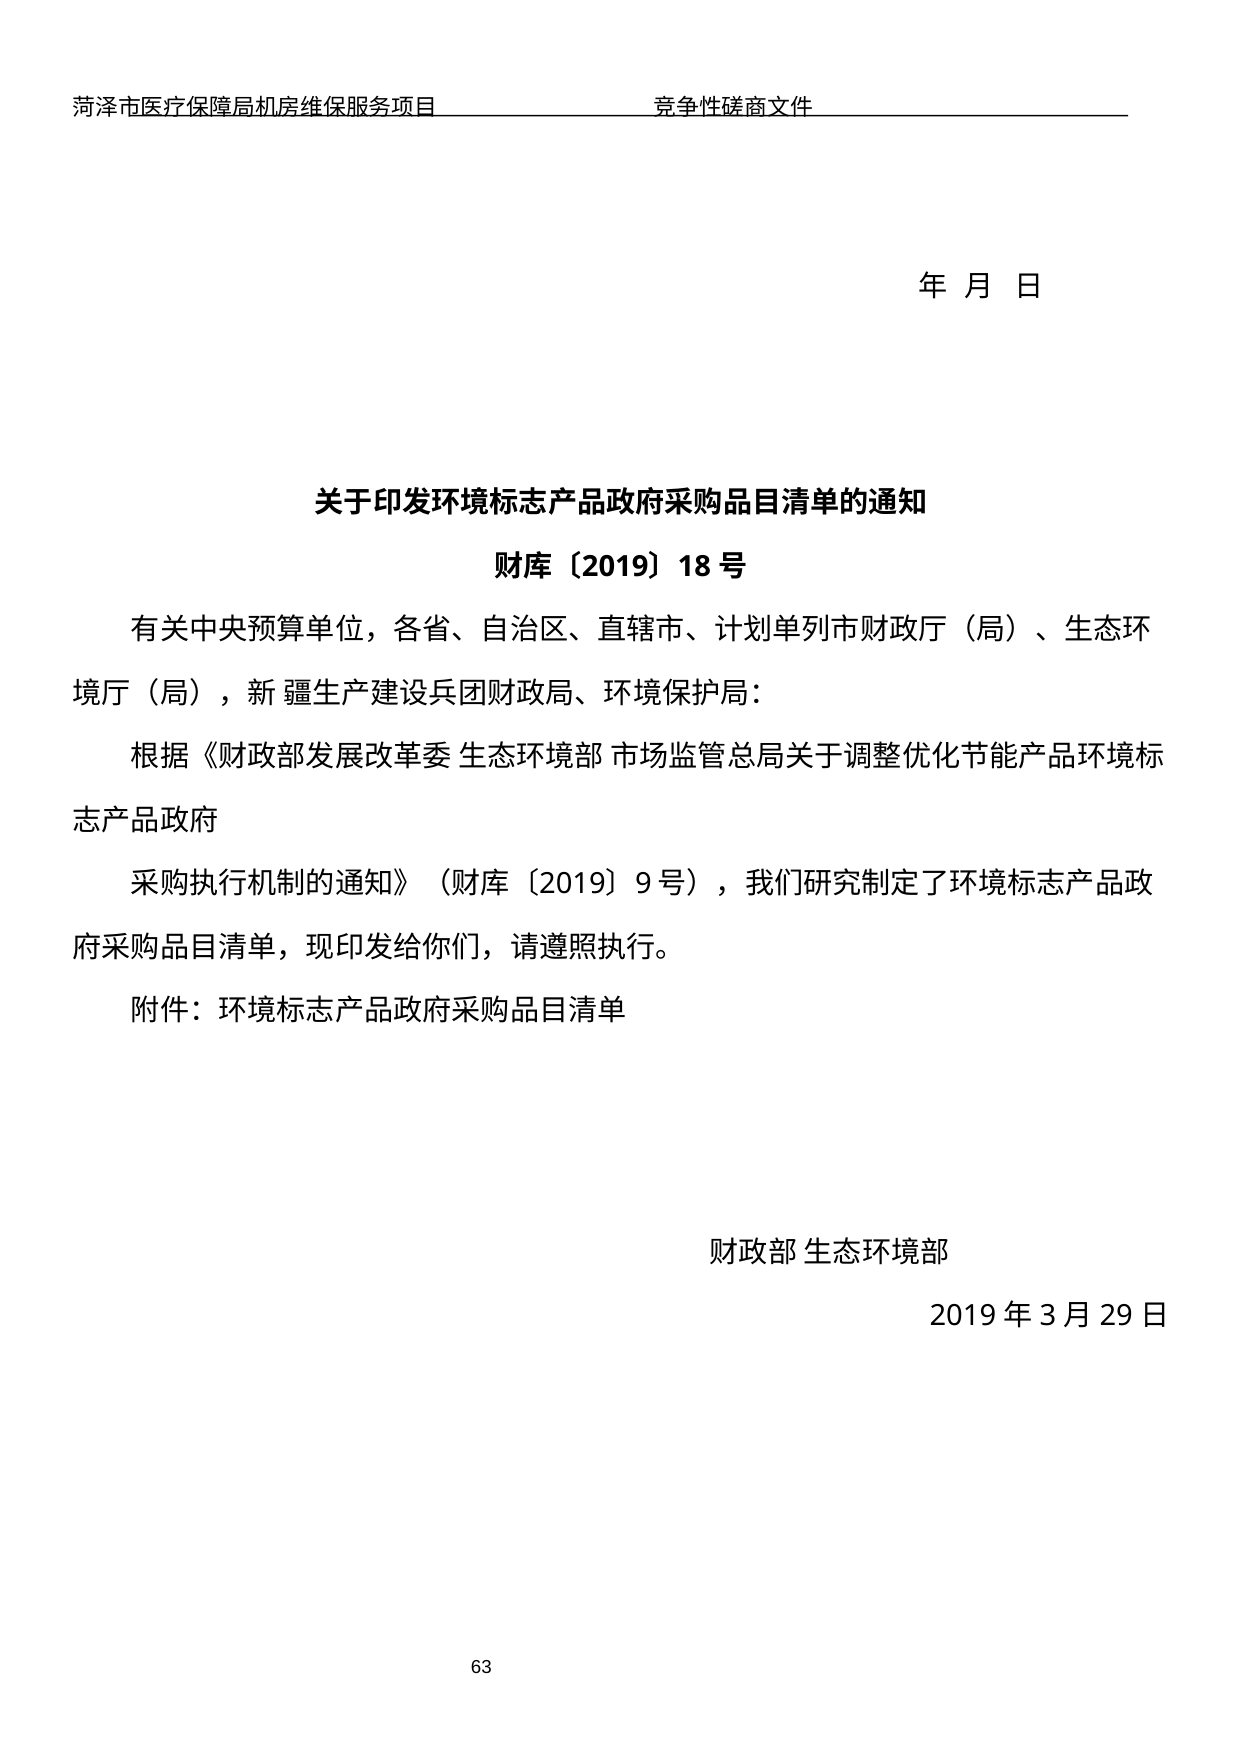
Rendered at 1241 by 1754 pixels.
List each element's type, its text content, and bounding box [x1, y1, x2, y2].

text 2019 年 3 月 29 日 [72, 1292, 1169, 1334]
text 有关中央预算单位，各省、自治区、直辖市、计划单列市财政厅（局）、生态环境厅（局），新 疆生产建设兵团财政局、环境保护局： [72, 606, 1169, 712]
text 采购执行机制的通知》（财库〔2019〕9号），我们研究制定了环境标志产品政府采购品目清单，现印发给你们，请遵照执行。 [72, 860, 1169, 966]
text 财库〔2019〕18 号 [72, 542, 1169, 585]
text 关于印发环境标志产品政府采购品目清单的通知 [72, 479, 1169, 521]
text 年 月 日 [72, 268, 1169, 304]
text 根据《财政部发展改革委 生态环境部 市场监管总局关于调整优化节能产品环境标志产品政府 [72, 733, 1169, 838]
text 财政部 生态环境部 [72, 1228, 1169, 1271]
text 附件：环境标志产品政府采购品目清单 [72, 987, 1169, 1029]
